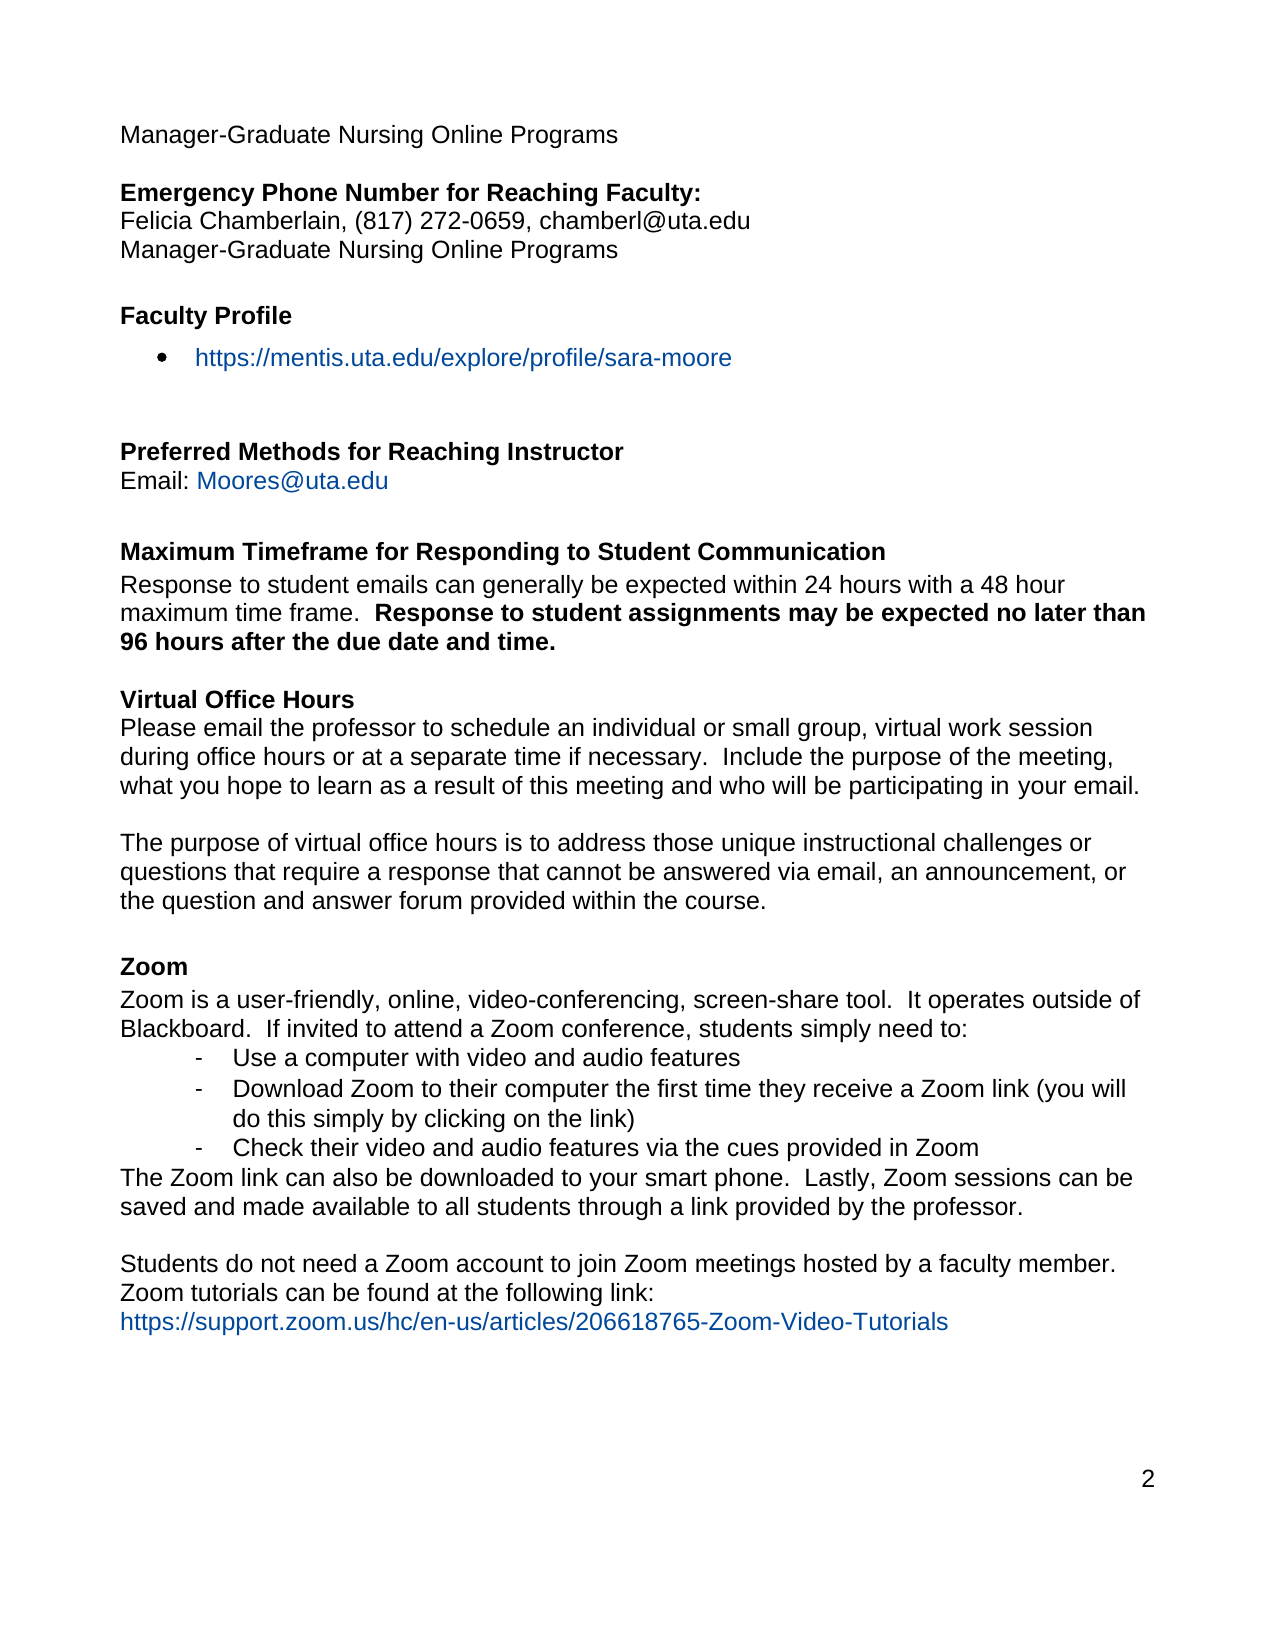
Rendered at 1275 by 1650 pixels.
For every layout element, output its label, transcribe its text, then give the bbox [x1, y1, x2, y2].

text Manager-Graduate Nursing Online Programs [120, 120, 1155, 149]
text Please email the professor to schedule an individual or small group, virtual work session during office hours or at a separate time if necessary. Include the purpose of the meeting, what you hope to learn as a result of this meeting and who will be participating in your email. [120, 713, 1155, 799]
text Zoom is a user-friendly, online, video-conferencing, screen-share tool. It operates outside of Blackboard. If invited to attend a Zoom conference, students simply need to: [120, 985, 1155, 1043]
text Email: Moores@uta.edu [120, 466, 1155, 495]
text Students do not need a Zoom account to join Zoom meetings hosted by a faculty member. [120, 1249, 1155, 1278]
text Virtual Office Hours [120, 684, 1155, 713]
text Zoom tutorials can be found at the following link: [120, 1278, 1155, 1307]
list https://mentis.uta.edu/explore/profile/sara-moore [157, 343, 1155, 371]
text Emergency Phone Number for Reaching Faculty: [120, 177, 1155, 206]
text Preferred Methods for Reaching Instructor [120, 437, 1155, 466]
text The Zoom link can also be downloaded to your smart phone. Lastly, Zoom sessions can be saved and made available to all students through a link provided by the professor. [120, 1163, 1155, 1220]
list Use a computer with video and audio features [195, 1043, 1155, 1073]
text The purpose of virtual office hours is to address those unique instructional challenges or questions that require a response that cannot be answered via email, an announcement, or the question and answer forum provided within the course. [120, 828, 1155, 914]
subtitle Maximum Timeframe for Responding to Student Communication [120, 537, 1155, 565]
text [120, 206, 1155, 235]
list Download Zoom to their computer the first time they receive a Zoom link (you will do this simply by clicking on the link) [195, 1073, 1155, 1132]
text Manager-Graduate Nursing Online Programs [120, 235, 1155, 264]
subtitle Zoom [120, 952, 1155, 981]
subtitle Faculty Profile [120, 301, 1155, 330]
list Check their video and audio features via the cues provided in Zoom [195, 1132, 1155, 1163]
text https://support.zoom.us/hc/en-us/articles/206618765-Zoom-Video-Tutorials [120, 1307, 1155, 1335]
text Response to student emails can generally be expected within 24 hours with a 48 hour maximum time frame. Response to student assignments may be expected no later than 96 hours after the due date and time. [120, 569, 1155, 656]
